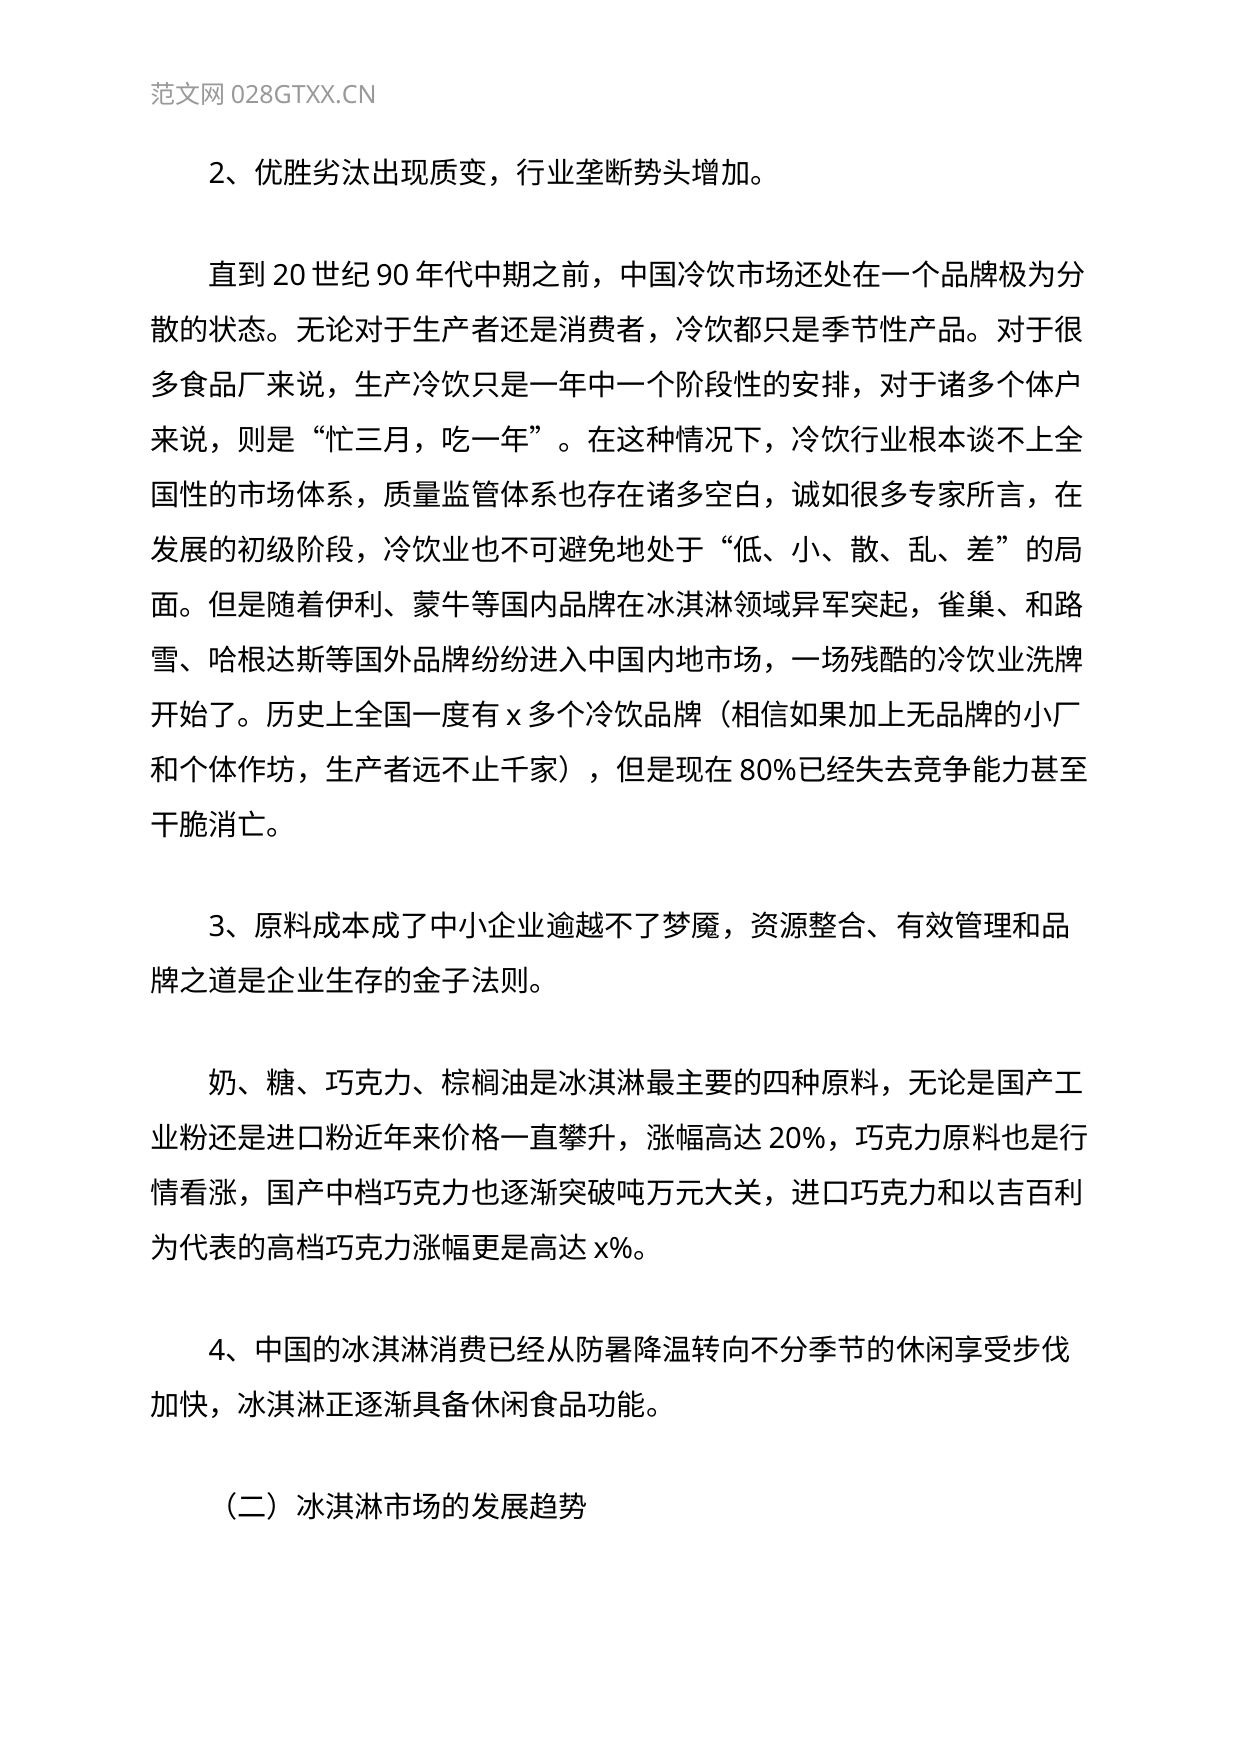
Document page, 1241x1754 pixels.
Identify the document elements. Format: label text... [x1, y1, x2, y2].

text 直到20世纪90年代中期之前，中国冷饮市场还处在一个品牌极为分散的状态。无论对于生产者还是消费者，冷饮都只是季节性产品。对于很多食品厂来说，生产冷饮只是一年中一个阶段性的安排，对于诸多个体户来说，则是“忙三月，吃一年”。在这种情况下，冷饮行业根本谈不上全国性的市场体系，质量监管体系也存在诸多空白，诚如很多专家所言，在发展的初级阶段，冷饮业也不可避免地处于“低、小、散、乱、差”的局面。但是随着伊利、蒙牛等国内品牌在冰淇淋领域异军突起，雀巢、和路雪、哈根达斯等国外品牌纷纷进入中国内地市场，一场残酷的冷饮业洗牌开始了。历史上全国一度有x多个冷饮品牌（相信如果加上无品牌的小厂和个体作坊，生产者远不止千家），但是现在80%已经失去竞争能力甚至干脆消亡。 [150, 252, 1090, 843]
text 奶、糖、巧克力、棕榈油是冰淇淋最主要的四种原料，无论是国产工业粉还是进口粉近年来价格一直攀升，涨幅高达20%，巧克力原料也是行情看涨，国产中档巧克力也逐渐突破吨万元大关，进口巧克力和以吉百利为代表的高档巧克力涨幅更是高达x%。 [150, 1060, 1090, 1267]
text 3、原料成本成了中小企业逾越不了梦魇，资源整合、有效管理和品牌之道是企业生存的金子法则。 [150, 903, 1090, 1000]
text 4、中国的冰淇淋消费已经从防暑降温转向不分季节的休闲享受步伐加快，冰淇淋正逐渐具备休闲食品功能。 [150, 1327, 1090, 1424]
text （二）冰淇淋市场的发展趋势 [150, 1483, 1090, 1526]
text 2、优胜劣汰出现质变，行业垄断势头增加。 [150, 150, 1090, 192]
